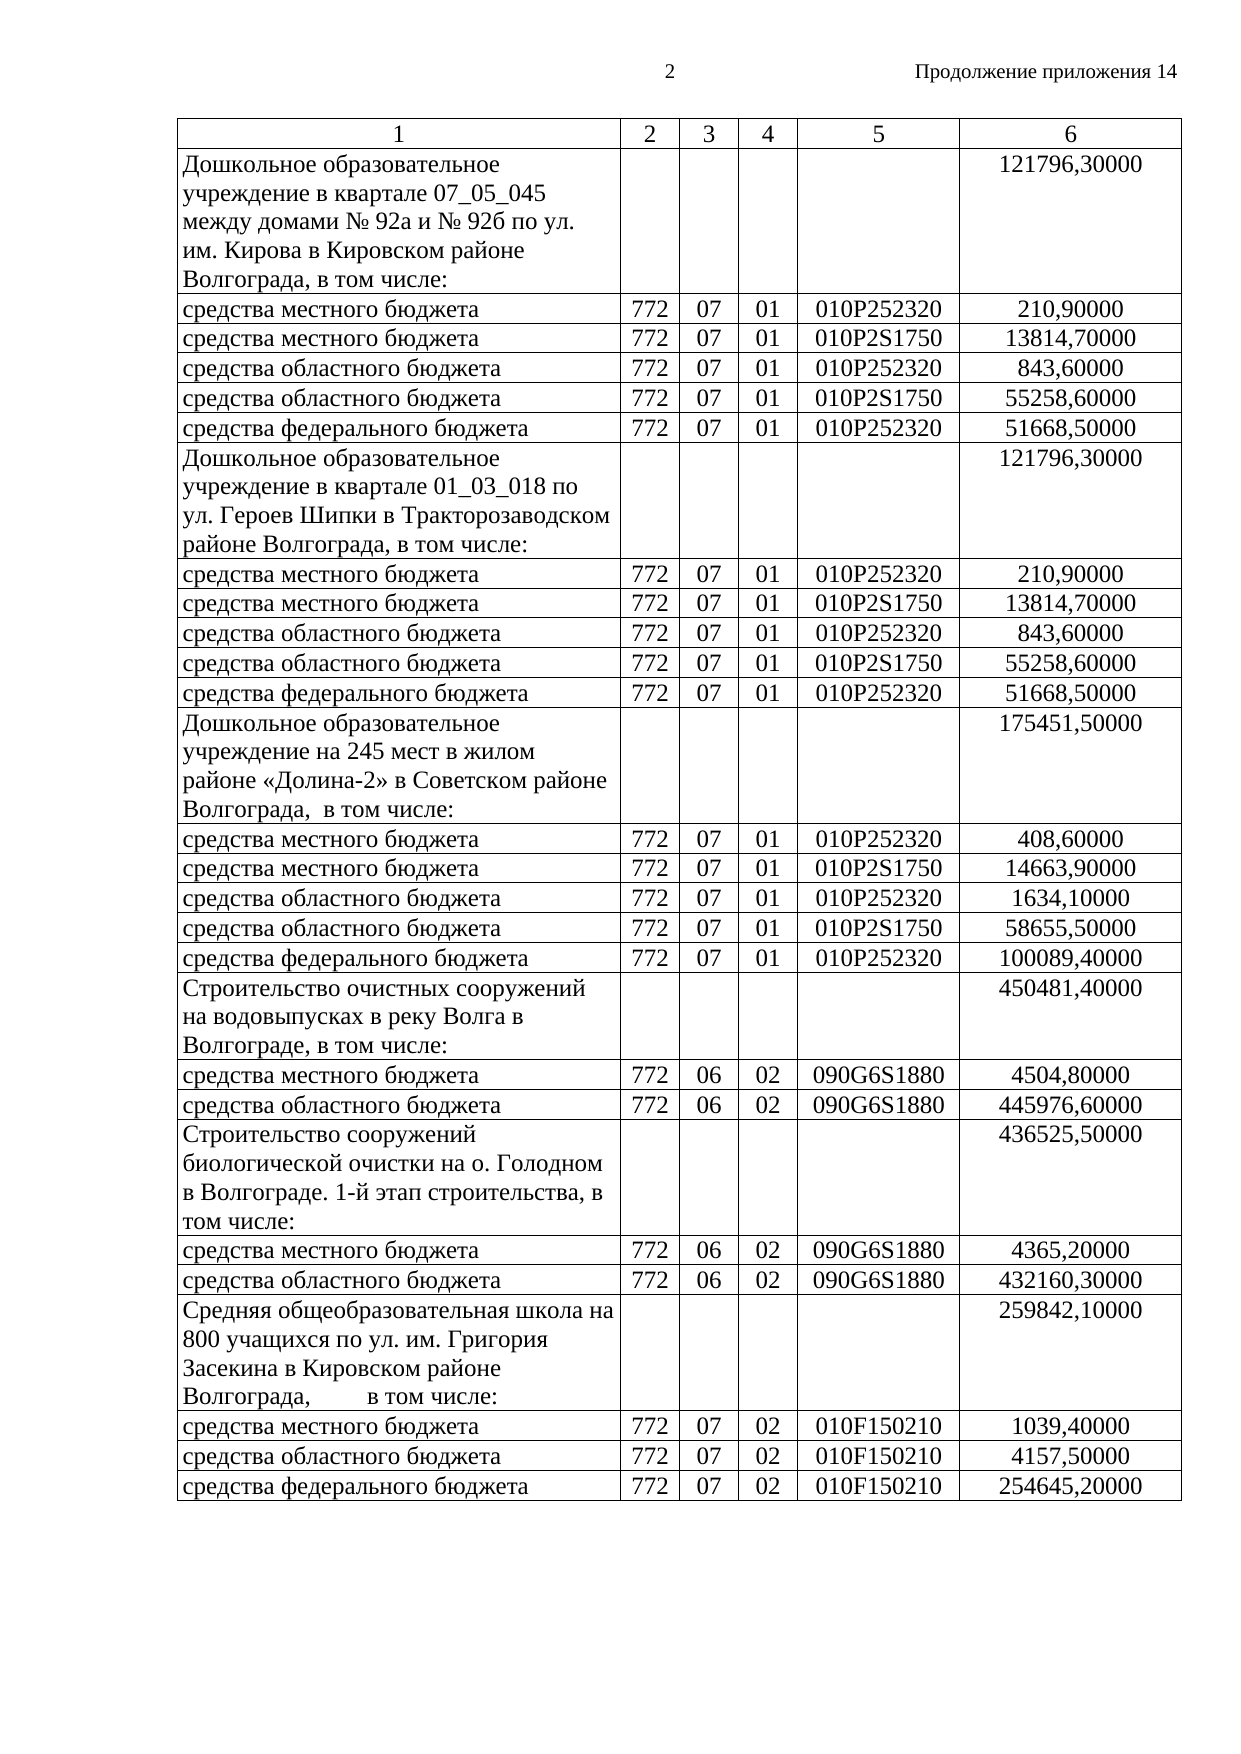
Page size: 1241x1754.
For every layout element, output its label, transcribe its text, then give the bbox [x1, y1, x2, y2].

table_cell 090G6S1880 [798, 1090, 959, 1118]
table_cell [798, 1295, 959, 1410]
table_cell 010P252320 [798, 883, 959, 912]
table_cell 772 [621, 353, 679, 382]
table_cell средства областного бюджета [178, 1265, 620, 1294]
table_cell 210,90000 [960, 294, 1181, 322]
table_cell средства местного бюджета [178, 824, 620, 852]
table_cell 772 [621, 1060, 679, 1089]
table_cell [739, 443, 797, 558]
table_cell 02 [739, 1265, 797, 1294]
table_cell средства областного бюджета [178, 1441, 620, 1470]
table_cell средства федерального бюджета [178, 943, 620, 972]
table_cell 010P252320 [798, 294, 959, 322]
table_cell [621, 443, 679, 558]
table_cell 01 [739, 943, 797, 972]
table_cell 06 [680, 1090, 738, 1118]
table_cell 1634,10000 [960, 883, 1181, 912]
table_cell [798, 443, 959, 558]
table_cell 07 [680, 353, 738, 382]
table_cell 090G6S1880 [798, 1236, 959, 1264]
table_cell 07 [680, 383, 738, 412]
table_cell 01 [739, 559, 797, 587]
table_cell 07 [680, 559, 738, 587]
table_cell средства местного бюджета [178, 1236, 620, 1264]
table_cell 07 [680, 294, 738, 322]
table_cell 01 [739, 294, 797, 322]
table_cell 772 [621, 824, 679, 852]
table_cell 07 [680, 913, 738, 942]
table_cell 06 [680, 1265, 738, 1294]
table_cell Средняя общеобразовательная школа на 800 учащихся по ул. им. Григория Засекина в Кировском районе Волгограда, в том числе: [178, 1295, 620, 1410]
table_cell 175451,50000 [960, 708, 1181, 823]
table_cell средства местного бюджета [178, 1060, 620, 1089]
table_cell [680, 1120, 738, 1234]
table_cell 090G6S1880 [798, 1265, 959, 1294]
table_header 1 [178, 119, 620, 148]
table_cell [621, 1295, 679, 1410]
table_cell средства федерального бюджета [178, 678, 620, 707]
table_cell 772 [621, 1411, 679, 1440]
table_cell 010P252320 [798, 559, 959, 587]
table_cell [798, 708, 959, 823]
table_cell 14663,90000 [960, 854, 1181, 882]
table_cell 07 [680, 1471, 738, 1499]
table_cell [798, 973, 959, 1059]
table_cell 01 [739, 413, 797, 442]
table_cell 02 [739, 1411, 797, 1440]
table_header 6 [960, 119, 1181, 148]
table_cell средства областного бюджета [178, 1090, 620, 1118]
table_cell 772 [621, 648, 679, 677]
table_cell 07 [680, 589, 738, 617]
table_cell 07 [680, 824, 738, 852]
table_cell средства федерального бюджета [178, 413, 620, 442]
table_cell 07 [680, 1411, 738, 1440]
table_cell 02 [739, 1090, 797, 1118]
table_cell 4504,80000 [960, 1060, 1181, 1089]
table_cell [621, 1120, 679, 1234]
table_header 4 [739, 119, 797, 148]
table_cell 07 [680, 883, 738, 912]
table_cell 010P252320 [798, 413, 959, 442]
table_cell 772 [621, 589, 679, 617]
table_cell 07 [680, 854, 738, 882]
table_cell средства областного бюджета [178, 883, 620, 912]
table_cell 55258,60000 [960, 383, 1181, 412]
table_cell [680, 973, 738, 1059]
table_cell 772 [621, 383, 679, 412]
table_cell Дошкольное образовательное учреждение в квартале 07_05_045 между домами № 92а и № 92б по ул. им. Кирова в Кировском районе Волгограда, в том числе: [178, 149, 620, 293]
table_cell 010P252320 [798, 353, 959, 382]
table_cell средства областного бюджета [178, 618, 620, 647]
table_cell средства местного бюджета [178, 589, 620, 617]
table_cell средства областного бюджета [178, 353, 620, 382]
table_cell 06 [680, 1236, 738, 1264]
table_cell 254645,20000 [960, 1471, 1181, 1499]
table_cell 010F150210 [798, 1441, 959, 1470]
table_cell 02 [739, 1471, 797, 1499]
table_cell средства местного бюджета [178, 324, 620, 352]
table_cell 010P252320 [798, 618, 959, 647]
table_cell 259842,10000 [960, 1295, 1181, 1410]
table_cell 772 [621, 1471, 679, 1499]
table_cell 010P252320 [798, 943, 959, 972]
table_cell 01 [739, 883, 797, 912]
table_cell 07 [680, 618, 738, 647]
table_header 2 [621, 119, 679, 148]
table_cell 02 [739, 1441, 797, 1470]
table_cell 010F150210 [798, 1411, 959, 1440]
table_cell 772 [621, 913, 679, 942]
table_cell 210,90000 [960, 559, 1181, 587]
table_cell средства местного бюджета [178, 1411, 620, 1440]
table_cell [739, 149, 797, 293]
table_cell 07 [680, 1441, 738, 1470]
table_cell 090G6S1880 [798, 1060, 959, 1089]
table_cell 010P252320 [798, 678, 959, 707]
table_cell 06 [680, 1060, 738, 1089]
table_header 5 [798, 119, 959, 148]
table_cell 02 [739, 1236, 797, 1264]
table_cell 01 [739, 618, 797, 647]
table_cell 51668,50000 [960, 678, 1181, 707]
table_cell [739, 1120, 797, 1234]
table_cell 01 [739, 353, 797, 382]
table_cell средства местного бюджета [178, 294, 620, 322]
table_cell 01 [739, 854, 797, 882]
table_cell 07 [680, 413, 738, 442]
table_cell 4157,50000 [960, 1441, 1181, 1470]
table_cell 772 [621, 294, 679, 322]
table_cell 01 [739, 824, 797, 852]
table_cell 772 [621, 559, 679, 587]
table_header 3 [680, 119, 738, 148]
table_cell средства федерального бюджета [178, 1471, 620, 1499]
table_cell 450481,40000 [960, 973, 1181, 1059]
table_cell 010F150210 [798, 1471, 959, 1499]
table_cell 772 [621, 854, 679, 882]
table_cell 07 [680, 678, 738, 707]
table_cell 408,60000 [960, 824, 1181, 852]
table_cell 772 [621, 943, 679, 972]
table_cell [621, 708, 679, 823]
table_cell 01 [739, 648, 797, 677]
table_cell 010P2S1750 [798, 913, 959, 942]
table_cell 010P2S1750 [798, 324, 959, 352]
table_cell [798, 149, 959, 293]
table_cell 01 [739, 678, 797, 707]
table_cell Строительство сооружений биологической очистки на о. Голодном в Волгограде. 1-й этап строительства, в том числе: [178, 1120, 620, 1234]
table_cell 58655,50000 [960, 913, 1181, 942]
table_cell 07 [680, 943, 738, 972]
table_cell 772 [621, 1441, 679, 1470]
table_cell 843,60000 [960, 353, 1181, 382]
table_cell 772 [621, 1265, 679, 1294]
table_cell 010P2S1750 [798, 383, 959, 412]
table_cell 1039,40000 [960, 1411, 1181, 1440]
table_cell 07 [680, 648, 738, 677]
table_cell 772 [621, 1090, 679, 1118]
table_cell 010P2S1750 [798, 648, 959, 677]
table_cell Строительство очистных сооружений на водовыпусках в реку Волга в Волгограде, в том числе: [178, 973, 620, 1059]
table_cell [739, 973, 797, 1059]
table_cell 100089,40000 [960, 943, 1181, 972]
table_cell средства местного бюджета [178, 854, 620, 882]
table_cell 121796,30000 [960, 443, 1181, 558]
table_cell 4365,20000 [960, 1236, 1181, 1264]
table_cell 51668,50000 [960, 413, 1181, 442]
table_cell 772 [621, 883, 679, 912]
table_cell [680, 149, 738, 293]
table_cell 01 [739, 913, 797, 942]
table_cell 13814,70000 [960, 589, 1181, 617]
table_cell [680, 708, 738, 823]
table_cell [680, 443, 738, 558]
table_cell 01 [739, 589, 797, 617]
table_cell 436525,50000 [960, 1120, 1181, 1234]
table_cell [680, 1295, 738, 1410]
table_cell 772 [621, 413, 679, 442]
table_cell 772 [621, 618, 679, 647]
table_cell [621, 149, 679, 293]
table_cell [798, 1120, 959, 1234]
table_cell 772 [621, 1236, 679, 1264]
table_cell 772 [621, 324, 679, 352]
table_cell средства областного бюджета [178, 913, 620, 942]
table_cell 010P252320 [798, 824, 959, 852]
table_cell 843,60000 [960, 618, 1181, 647]
table_cell средства местного бюджета [178, 559, 620, 587]
table_cell 13814,70000 [960, 324, 1181, 352]
table_cell 01 [739, 383, 797, 412]
table_cell 55258,60000 [960, 648, 1181, 677]
table_cell [621, 973, 679, 1059]
table_cell 445976,60000 [960, 1090, 1181, 1118]
table_cell 432160,30000 [960, 1265, 1181, 1294]
table_cell [739, 708, 797, 823]
table_cell Дошкольное образовательное учреждение в квартале 01_03_018 по ул. Героев Шипки в Тракторозаводском районе Волгограда, в том числе: [178, 443, 620, 558]
table_cell средства областного бюджета [178, 648, 620, 677]
table_cell Дошкольное образовательное учреждение на 245 мест в жилом районе «Долина-2» в Советском районе Волгограда, в том числе: [178, 708, 620, 823]
table_cell [739, 1295, 797, 1410]
table_cell 010P2S1750 [798, 854, 959, 882]
table_cell 772 [621, 678, 679, 707]
table_cell 121796,30000 [960, 149, 1181, 293]
table_cell 02 [739, 1060, 797, 1089]
table_cell средства областного бюджета [178, 383, 620, 412]
table_cell 01 [739, 324, 797, 352]
table_cell 010P2S1750 [798, 589, 959, 617]
table_cell 07 [680, 324, 738, 352]
